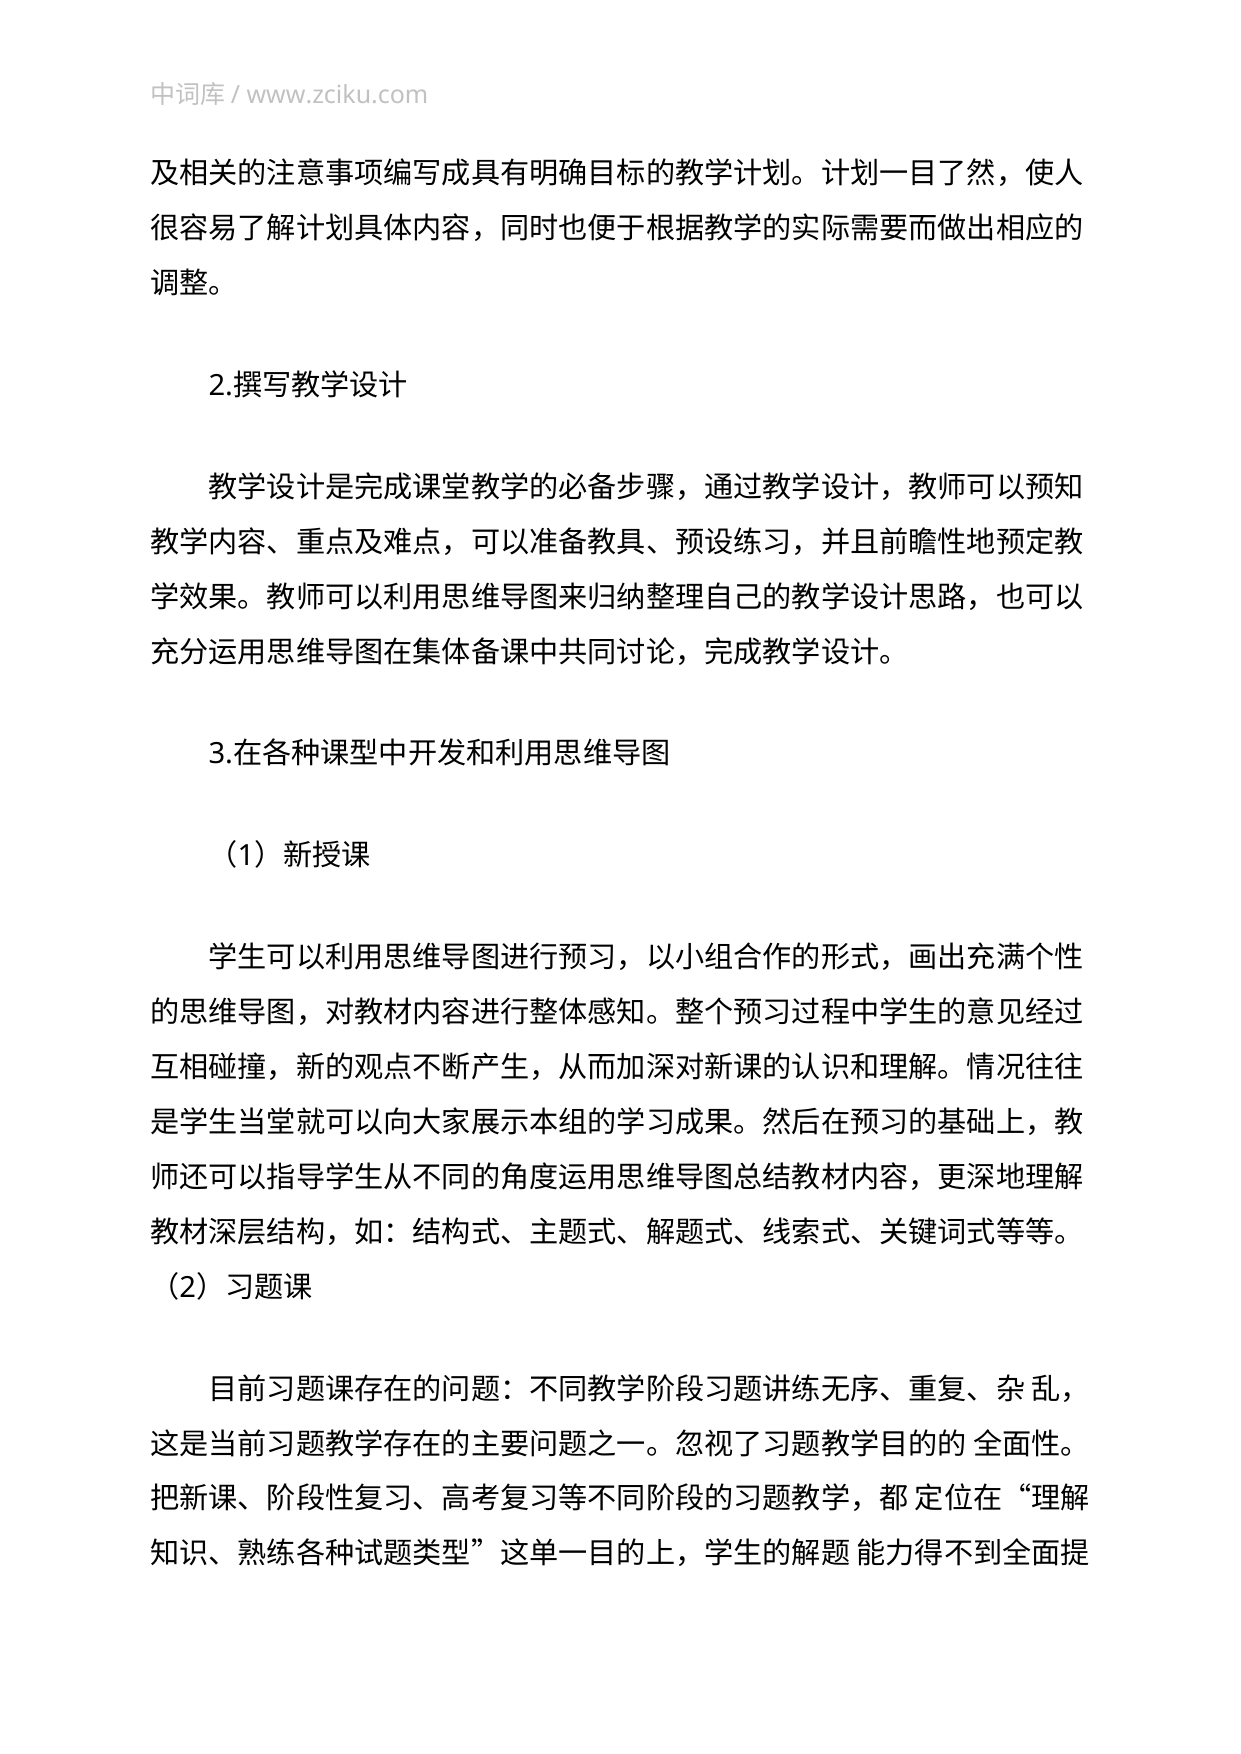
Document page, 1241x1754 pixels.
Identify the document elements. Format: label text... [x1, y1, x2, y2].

text （1）新授课 [150, 832, 1090, 874]
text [150, 150, 1090, 302]
text 3.在各种课型中开发和利用思维导图 [150, 730, 1090, 772]
text 2.撰写教学设计 [150, 362, 1090, 404]
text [150, 1365, 1090, 1572]
text 教学设计是完成课堂教学的必备步骤，通过教学设计，教师可以预知教学内容、重点及难点，可以准备教具、预设练习，并且前瞻性地预定教学效果。教师可以利用思维导图来归纳整理自己的教学设计思路，也可以充分运用思维导图在集体备课中共同讨论，完成教学设计。 [150, 463, 1090, 671]
text 学生可以利用思维导图进行预习，以小组合作的形式，画出充满个性的思维导图，对教材内容进行整体感知。整个预习过程中学生的意见经过互相碰撞，新的观点不断产生，从而加深对新课的认识和理解。情况往往是学生当堂就可以向大家展示本组的学习成果。然后在预习的基础上，教师还可以指导学生从不同的角度运用思维导图总结教材内容，更深地理解教材深层结构，如：结构式、主题式、解题式、线索式、关键词式等等。（2）习题课 [150, 934, 1090, 1306]
